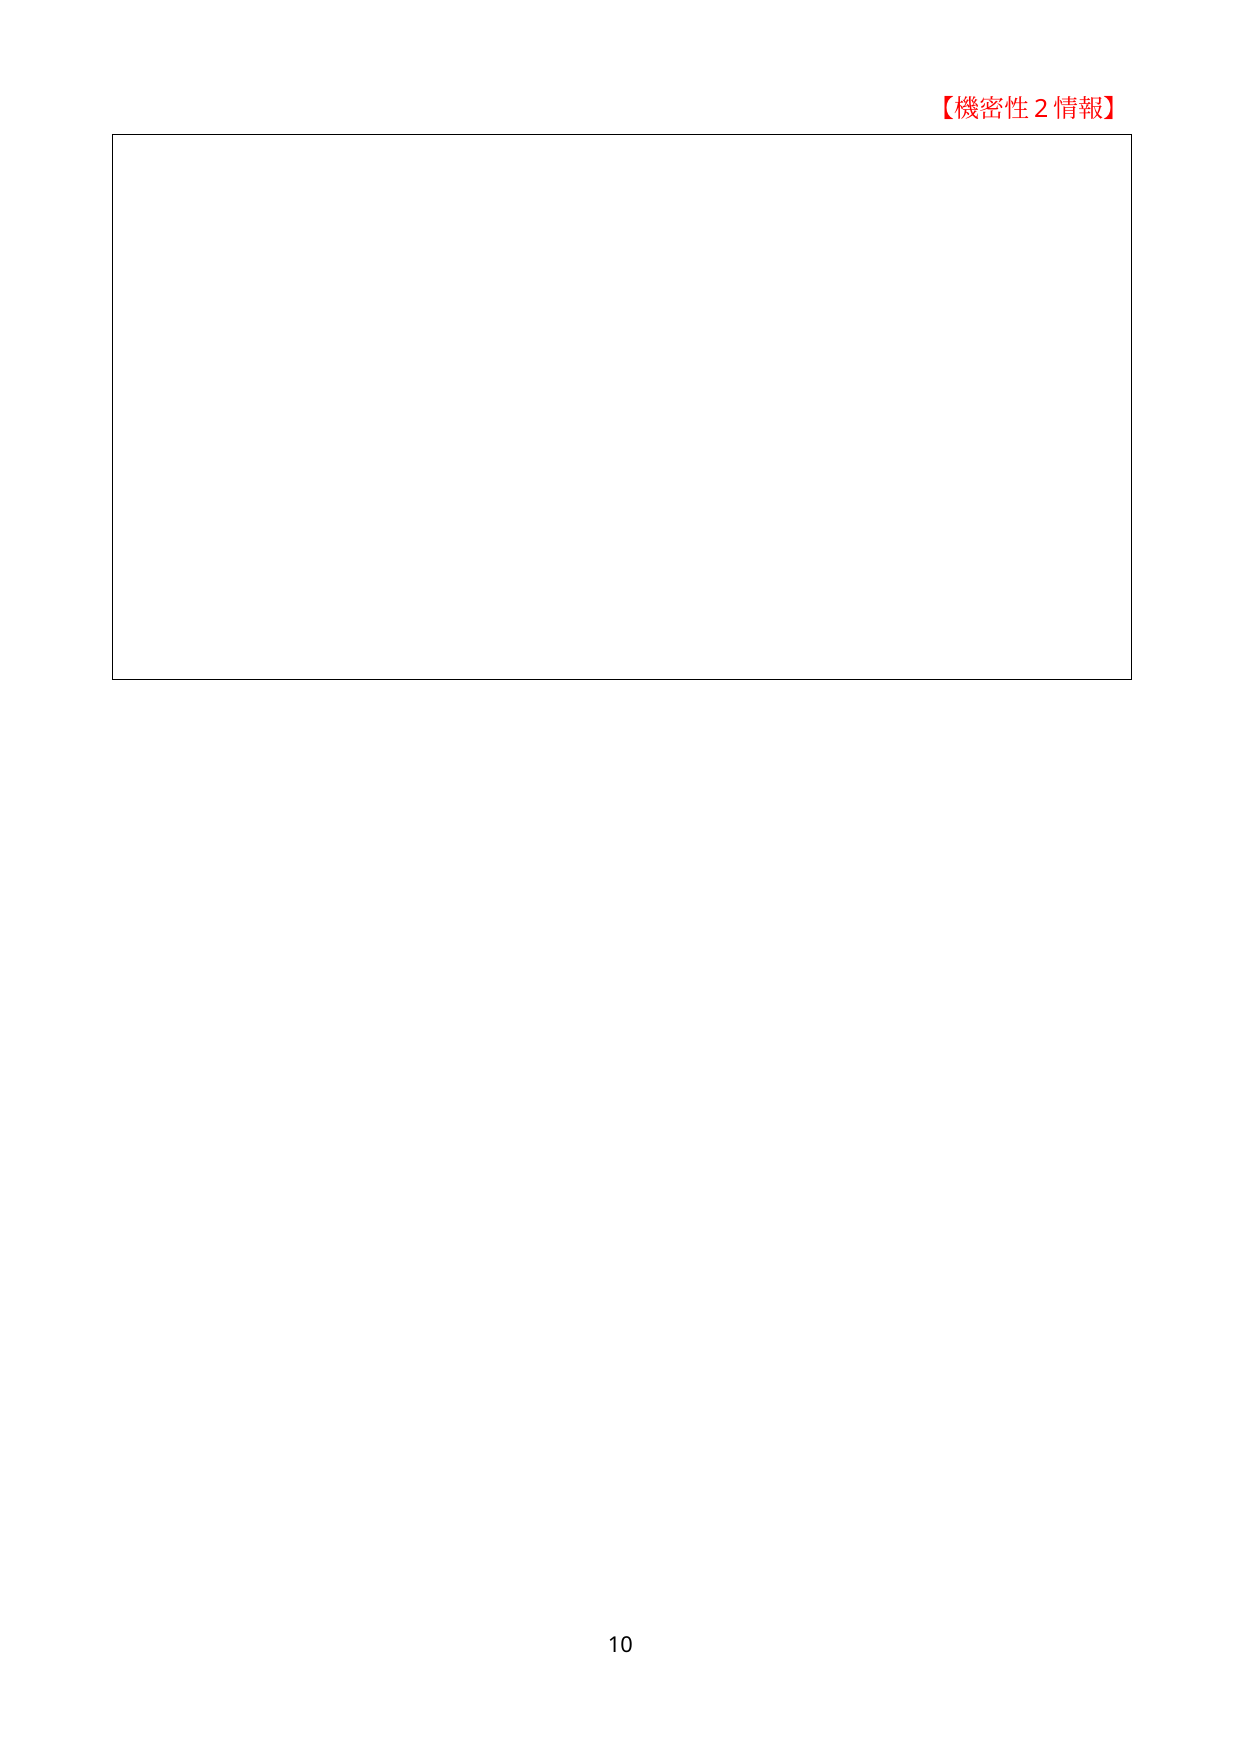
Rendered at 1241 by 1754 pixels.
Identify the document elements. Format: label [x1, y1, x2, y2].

table_cell [113, 135, 1131, 679]
